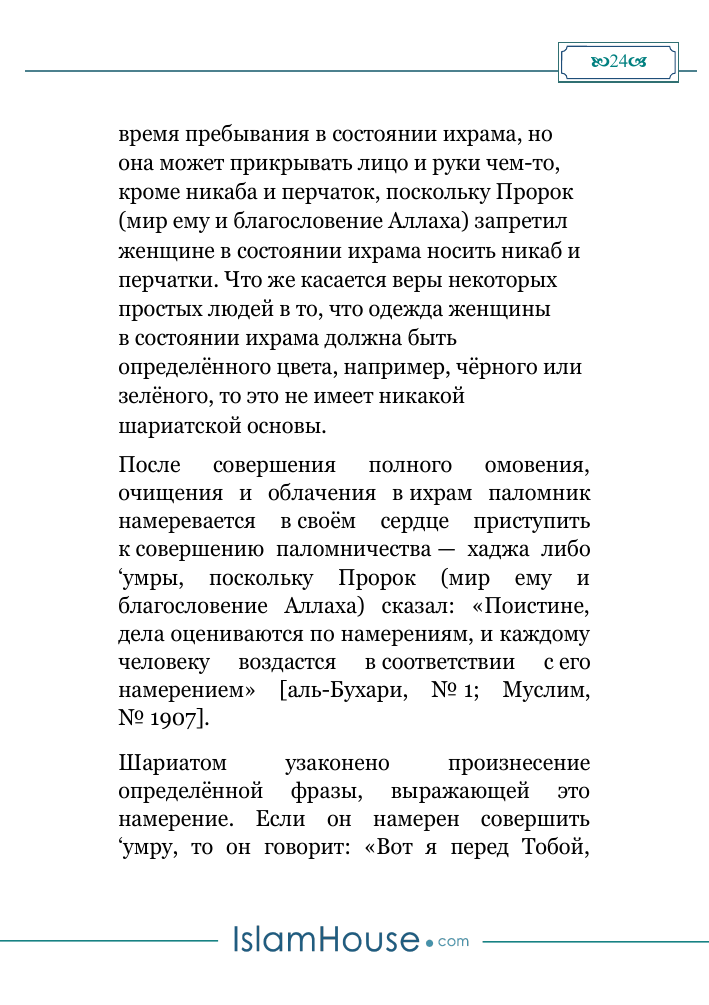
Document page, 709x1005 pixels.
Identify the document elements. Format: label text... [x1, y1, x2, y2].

picture [0, 920, 219, 957]
picture [226, 921, 709, 958]
text После совершения полного омовения, очищения и облачения в ихрам паломник намеревается в своём сердце приступить к совершению паломничества — хаджа либо ‘умры, поскольку Пророк (мир ему и благословение Аллаха) сказал: «Поистине, дела оцениваются по намерениям, и каждому человеку воздастся в соответствии с его намерением» [аль-Бухари, № 1; Муслим, № 1907]. [118, 451, 591, 731]
